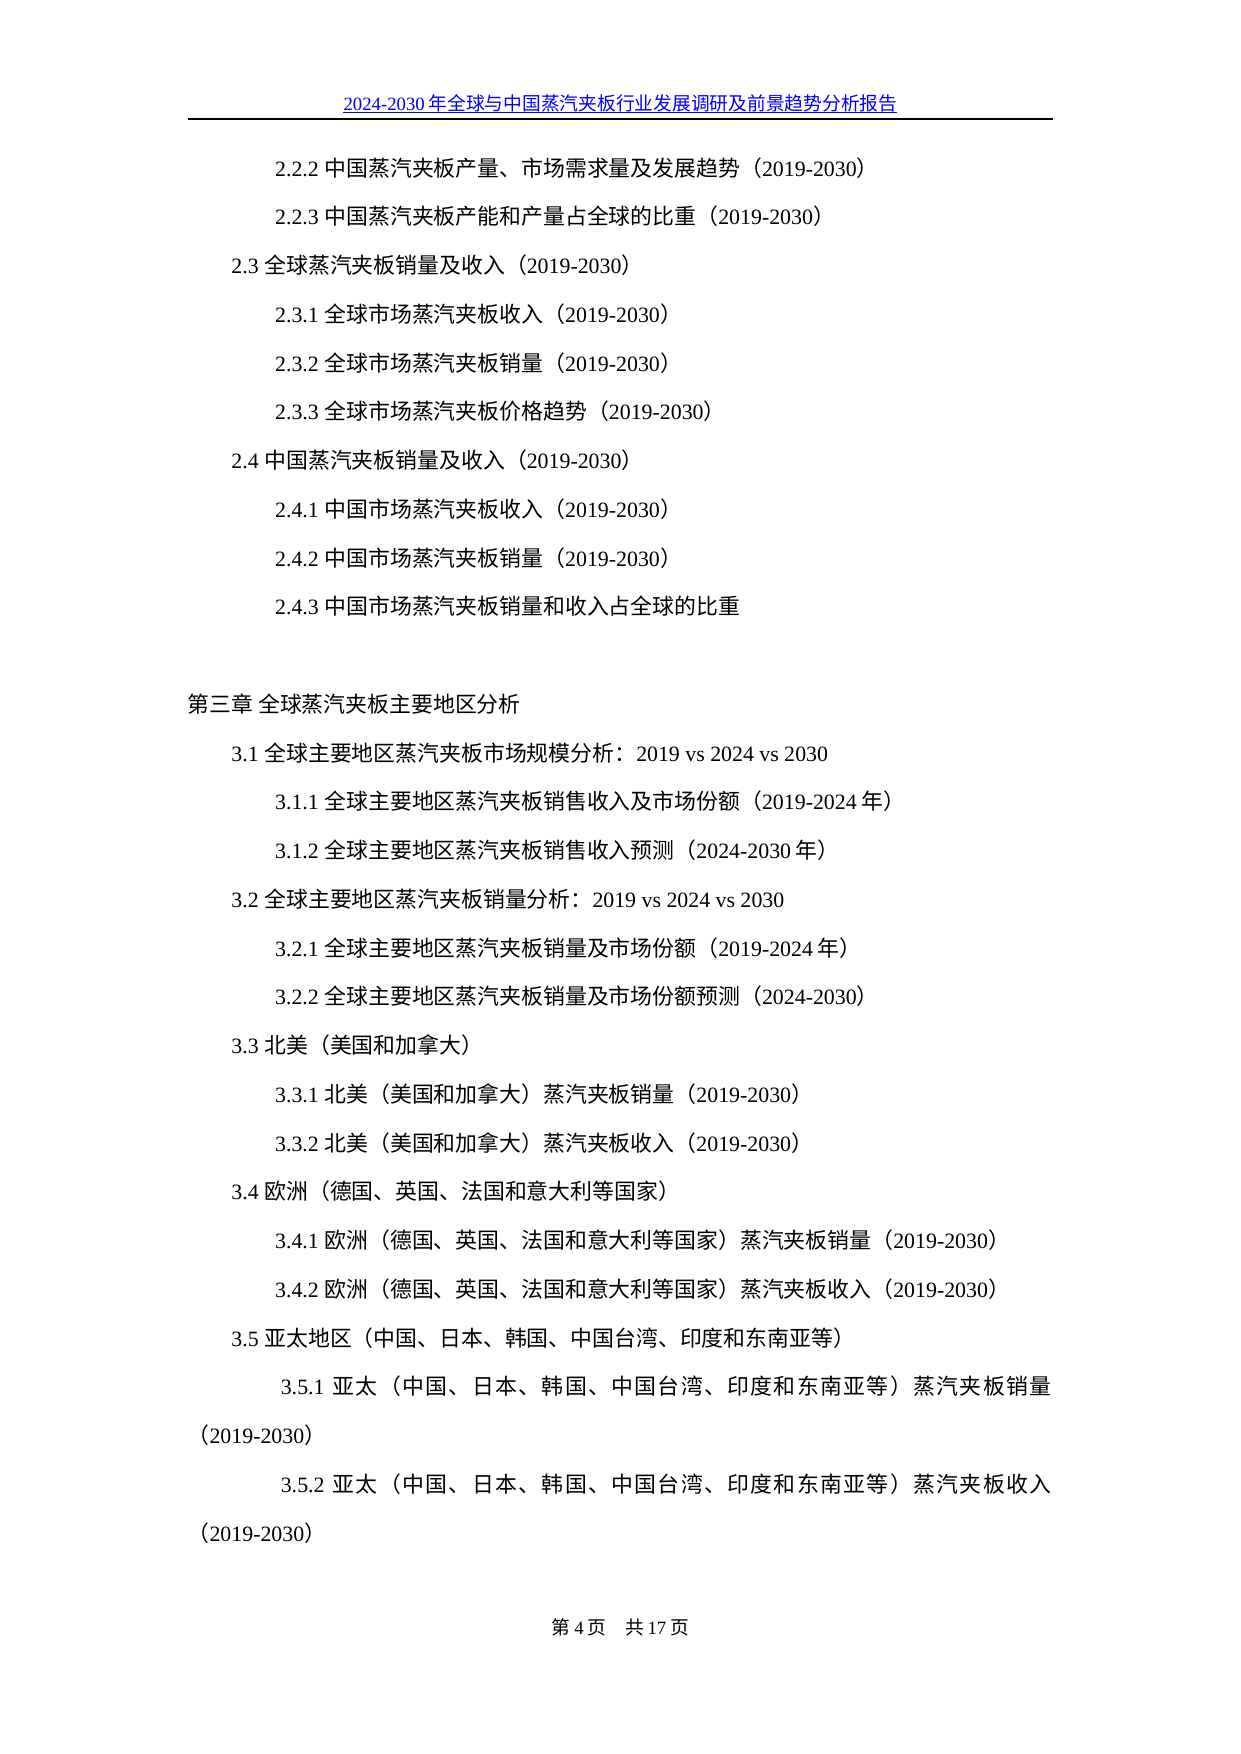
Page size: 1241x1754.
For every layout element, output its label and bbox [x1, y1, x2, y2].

text [187, 150, 1053, 1548]
